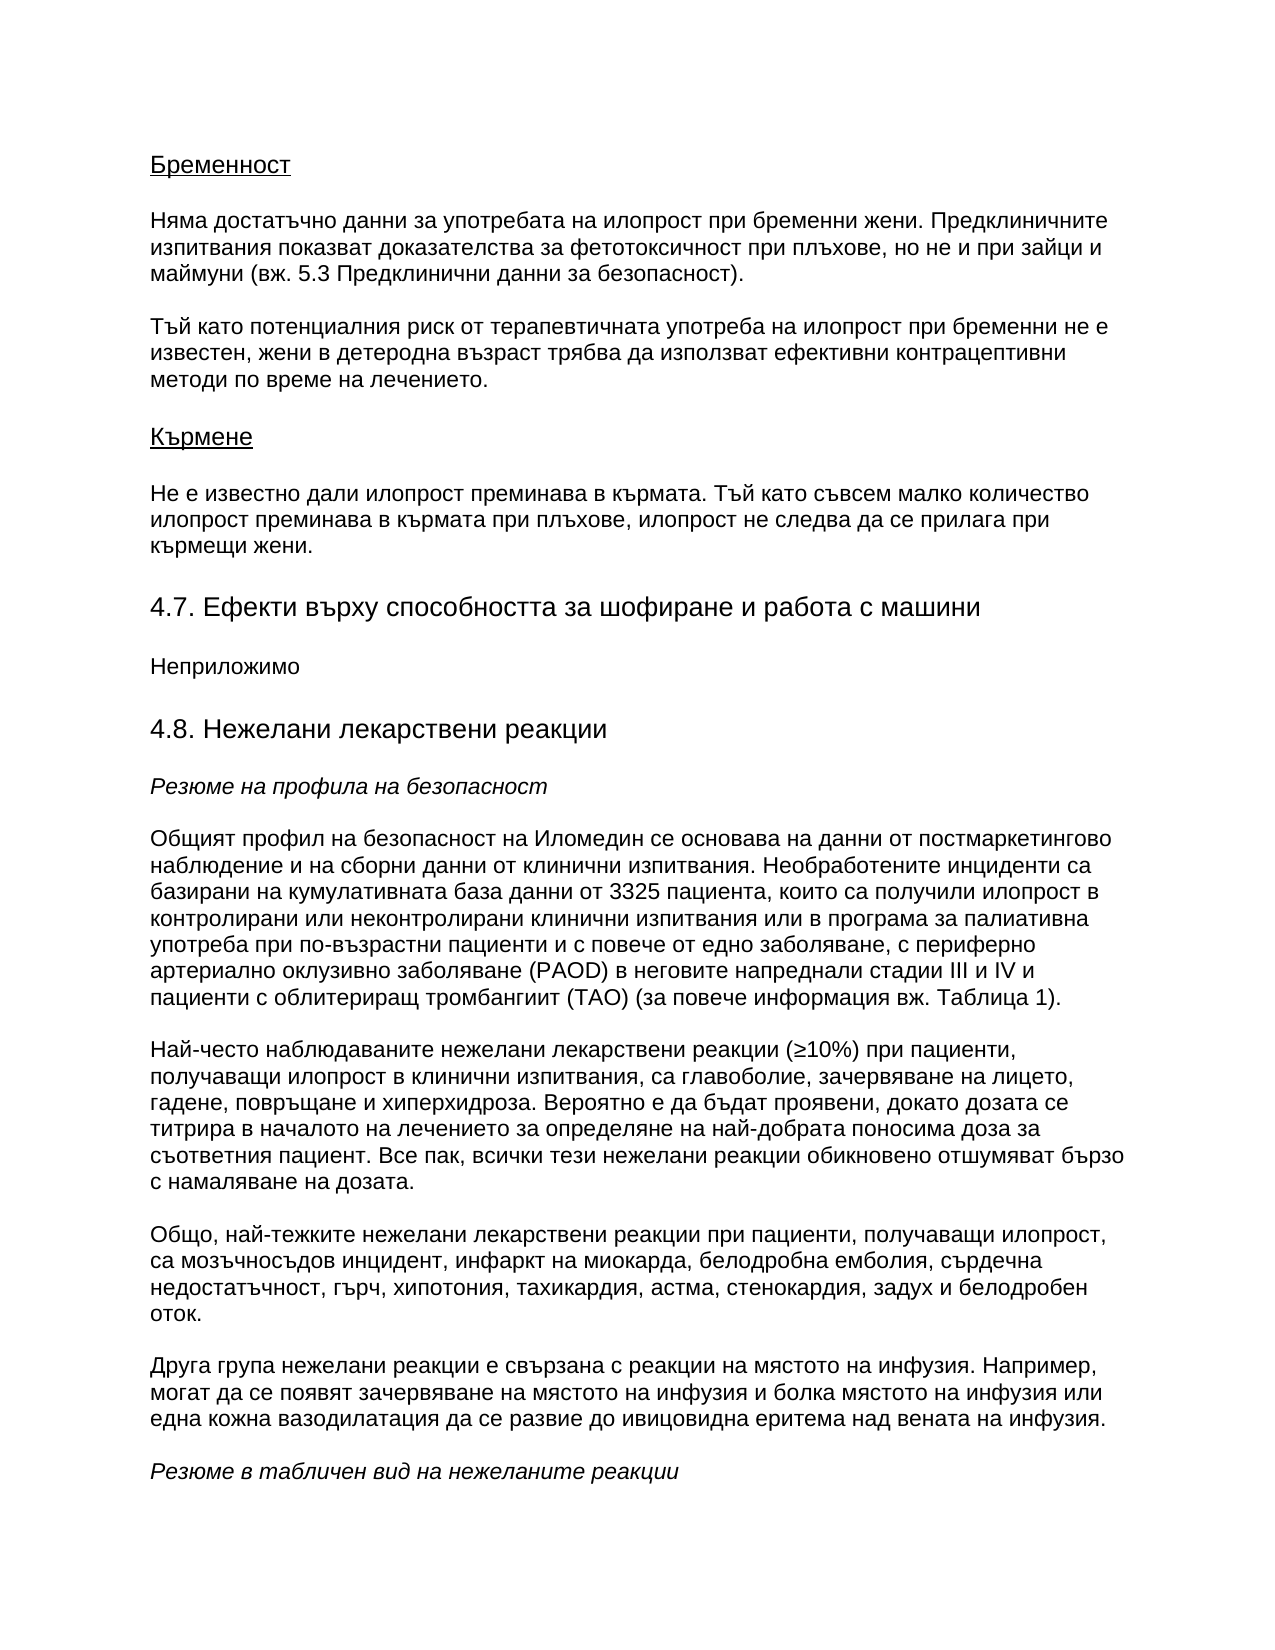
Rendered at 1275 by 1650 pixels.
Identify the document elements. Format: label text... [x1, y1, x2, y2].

subtitle 4.7. Ефекти върху способността за шофиране и работа с машини [150, 591, 1125, 622]
text Най-често наблюдаваните нежелани лекарствени реакции (≥10%) при пациенти, получаващи илопрост в клинични изпитвания, са главоболие, зачервяване на лицето, гадене, повръщане и хиперхидроза. Вероятно е да бъдат проявени, докато дозата се титрира в началото на лечението за определяне на най-добрата поносима доза за съответния пациент. Все пак, всички тези нежелани реакции обикновено отшумяват бързо с намаляване на дозата. [150, 1036, 1125, 1194]
text Тъй като потенциалния риск от терапевтичната употреба на илопрост при бременни не е известен, жени в детеродна възраст трябва да използват ефективни контрацептивни методи по време на лечението. [150, 313, 1125, 392]
subtitle Бременност [150, 150, 1125, 179]
subtitle Кърмене [150, 422, 1125, 451]
text Няма достатъчно данни за употребата на илопрост при бременни жени. Предклиничните изпитвания показват доказателства за фетотоксичност при плъхове, но не и при зайци и маймуни (вж. 5.3 Предклинични данни за безопасност). [150, 207, 1125, 286]
text Не е известно дали илопрост преминава в кърмата. Тъй като съвсем малко количество илопрост преминава в кърмата при плъхове, илопрост не следва да се прилага при кърмещи жени. [150, 480, 1125, 559]
text Друга група нежелани реакции е свързана с реакции на мястото на инфузия. Например, могат да се появят зачервяване на мястото на инфузия и болка мястото на инфузия или една кожна вазодилатация да се развие до ивицовидна еритема над вената на инфузия. [150, 1352, 1125, 1432]
text Общият профил на безопасност на Иломедин се основава на данни от постмаркетингово наблюдение и на сборни данни от клинични изпитвания. Необработените инциденти са базирани на кумулативната база данни от 3325 пациента, които са получили илопрост в контролирани или неконтролирани клинични изпитвания или в програма за палиативна употреба при по-възрастни пациенти и с повече от едно заболяване, с периферно артериално оклузивно заболяване (PAOD) в неговите напреднали стадии III и IV и пациенти с облитериращ тромбангиит (ТАО) (за повече информация вж. Таблица 1). [150, 825, 1125, 1010]
text Общо, най-тежките нежелани лекарствени реакции при пациенти, получаващи илопрост, са мозъчносъдов инцидент, инфаркт на миокарда, белодробна емболия, сърдечна недостатъчност, гърч, хипотония, тахикардия, астма, стенокардия, задух и белодробен оток. [150, 1221, 1125, 1326]
text Неприложимо [150, 653, 1125, 679]
text Резюме в табличен вид на нежеланите реакции [150, 1458, 1125, 1484]
text Резюме на профила на безопасност [150, 773, 1125, 799]
subtitle 4.8. Нежелани лекарствени реакции [150, 713, 1125, 744]
